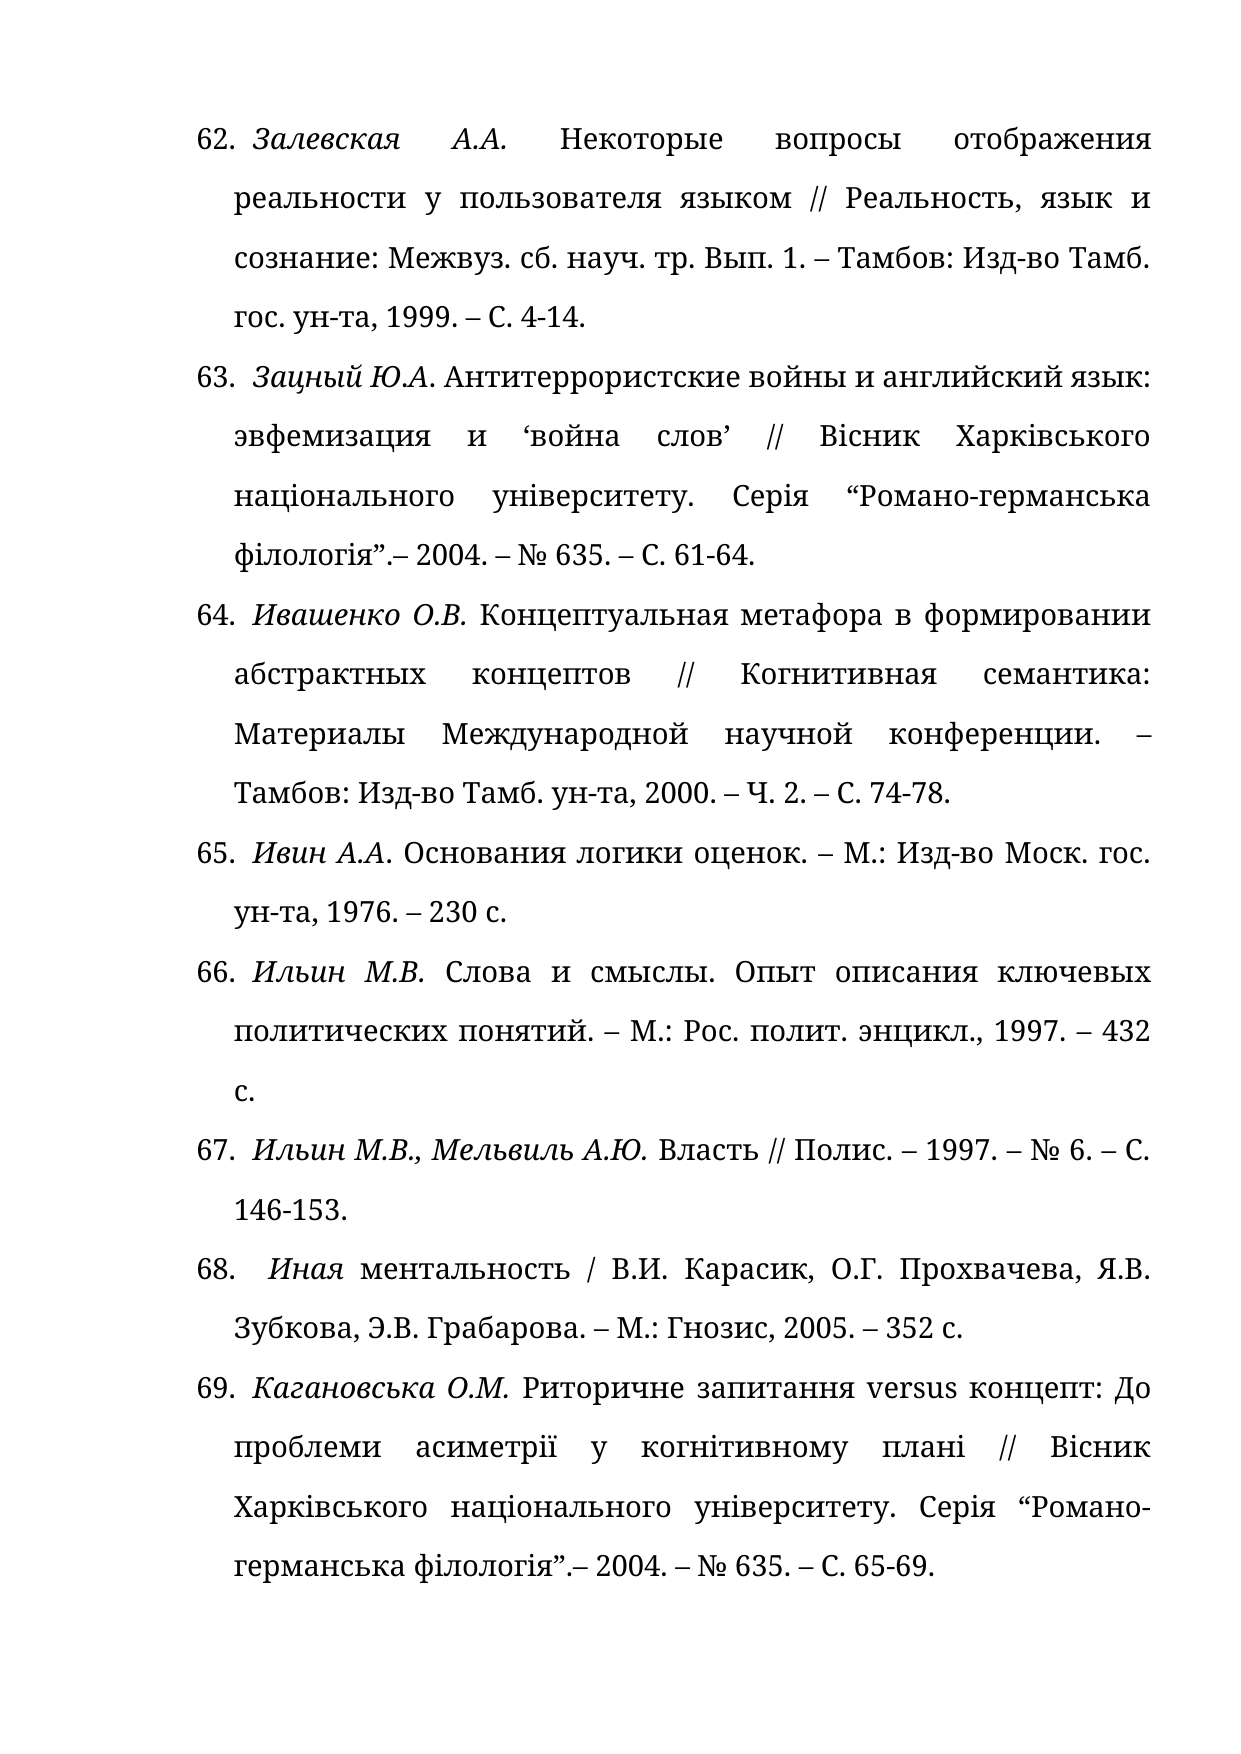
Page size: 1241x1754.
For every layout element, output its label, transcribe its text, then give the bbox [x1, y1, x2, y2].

list Ивашенко О.В. Концептуальная метафора в формировании абстрактных концептов // Когнитивная семантика: Материалы Международной научной конференции. – Тамбов: Изд-во Тамб. ун-та, 2000. – Ч. 2. – С. 74-78. [196, 594, 1152, 812]
list Залевская А.А. Некоторые вопросы отображения реальности у пользователя языком // Реальность, язык и сознание: Межвуз. сб. науч. тр. Вып. 1. – Тамбов: Изд-во Тамб. гос. ун-та, 1999. – С. 4-14. [196, 118, 1152, 336]
list Иная ментальность / В.И. Карасик, О.Г. Прохвачева, Я.В. Зубкова, Э.В. Грабарова. – М.: Гнозис, 2005. – 352 с. [196, 1248, 1152, 1347]
list Ильин М.В., Мельвиль А.Ю. Власть // Полис. – 1997. – № 6. – С. 146-153. [196, 1129, 1152, 1228]
list Зацный Ю.А. Антитеррористские войны и английский язык: эвфемизация и ‘война слов’ // Вісник Харківського національного університету. Серія “Романо-германська філологія”.– 2004. – № 635. – С. 61-64. [196, 356, 1152, 574]
list Ивин А.А. Основания логики оценок. – М.: Изд-во Моск. гос. ун-та, 1976. – 230 с. [196, 832, 1152, 931]
list Ильин М.В. Слова и смыслы. Опыт описания ключевых политических понятий. – М.: Рос. полит. энцикл., 1997. – 432 с. [196, 951, 1152, 1109]
list Кагановська О.М. Риторичне запитання versus концепт: До проблеми асиметрії у когнітивному плані // Вісник Харківського національного університету. Серія “Романо-германська філологія”.– 2004. – № 635. – С. 65-69. [196, 1367, 1152, 1585]
